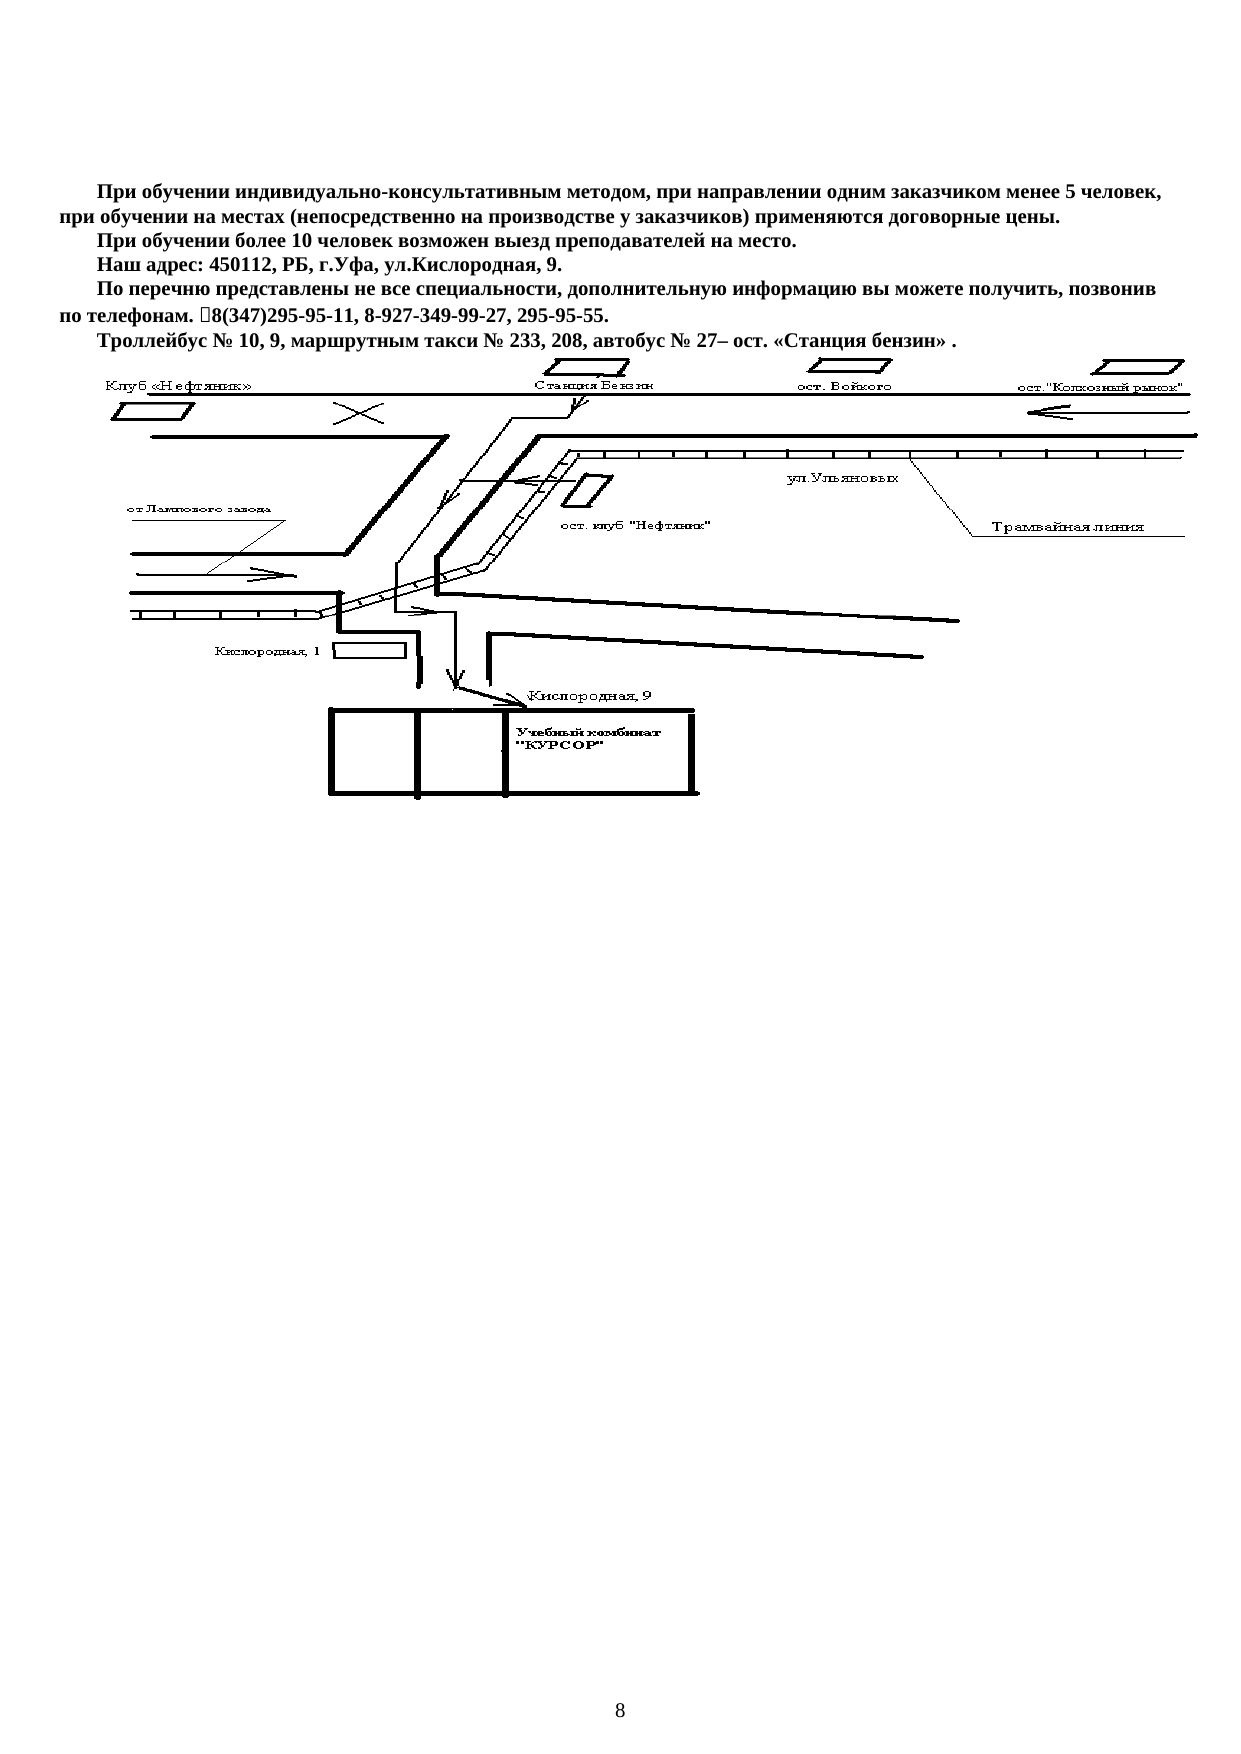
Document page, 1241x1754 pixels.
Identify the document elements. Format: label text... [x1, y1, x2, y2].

picture [96, 352, 1206, 826]
text Троллейбус № 10, 9, маршрутным такси № 233, 208, автобус № 27– ост. «Станция бензин» . [59, 328, 1181, 352]
text При обучении более 10 человек возможен выезд преподавателей на место. [59, 228, 1181, 252]
text По перечню представлены не все специальности, дополнительную информацию вы можете получить, позвонив по телефонам. 8(347)295-95-11, 8-927-349-99-27, 295-95-55. [59, 276, 1181, 328]
text При обучении индивидуально-консультативным методом, при направлении одним заказчиком менее 5 человек, при обучении на местах (непосредственно на производстве у заказчиков) применяются договорные цены. [59, 179, 1181, 228]
text Наш адрес: 450112, РБ, г.Уфа, ул.Кислородная, 9. [59, 252, 1181, 276]
